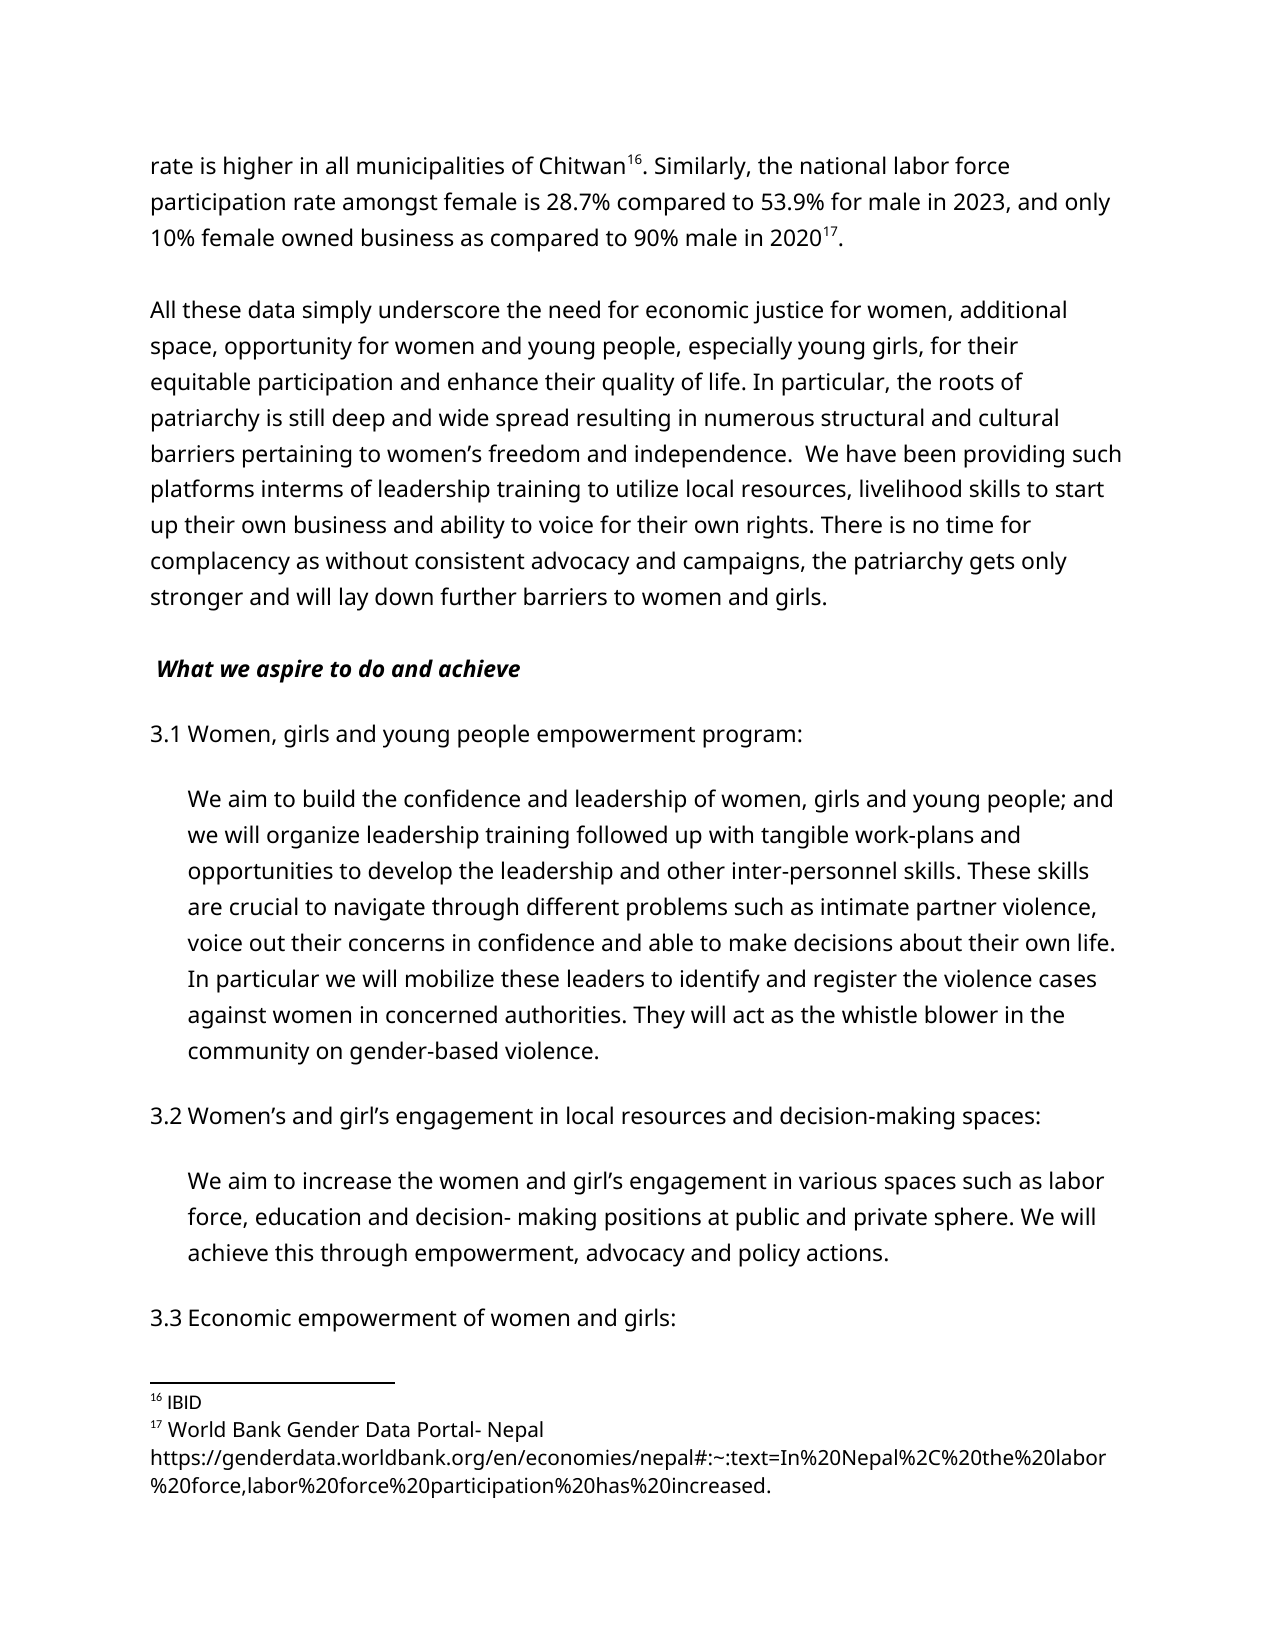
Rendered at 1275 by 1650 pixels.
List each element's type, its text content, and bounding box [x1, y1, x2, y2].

list We aim to build the confidence and leadership of women, girls and young people; and we will organize leadership training followed up with tangible work-plans and opportunities to develop the leadership and other inter-personnel skills. These skills are crucial to navigate through different problems such as intimate partner violence, voice out their concerns in confidence and able to make decisions about their own life. In particular we will mobilize these leaders to identify and register the violence cases against women in concerned authorities. They will act as the whistle blower in the community on gender-based violence. [187, 855, 1125, 1138]
list Women’s and girl’s engagement in local resources and decision-making spaces: [150, 1172, 1125, 1203]
text All these data simply underscore the need for economic justice for women, additional space, opportunity for women and young people, especially young girls, for their equitable participation and enhance their quality of life. In particular, the roots of patriarchy is still deep and wide spread resulting in numerous structural and cultural barriers pertaining to women’s freedom and independence. We have been providing such platforms interms of leadership training to utilize local resources, livelihood skills to start up their own business and ability to voice for their own rights. There is no time for complacency as without consistent advocacy and campaigns, the patriarchy gets only stronger and will lay down further barriers to women and girls. [150, 366, 1125, 684]
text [150, 150, 1125, 325]
text What we aspire to do and achieve [150, 725, 1125, 756]
list Women, girls and young people empowerment program: [150, 790, 1125, 821]
